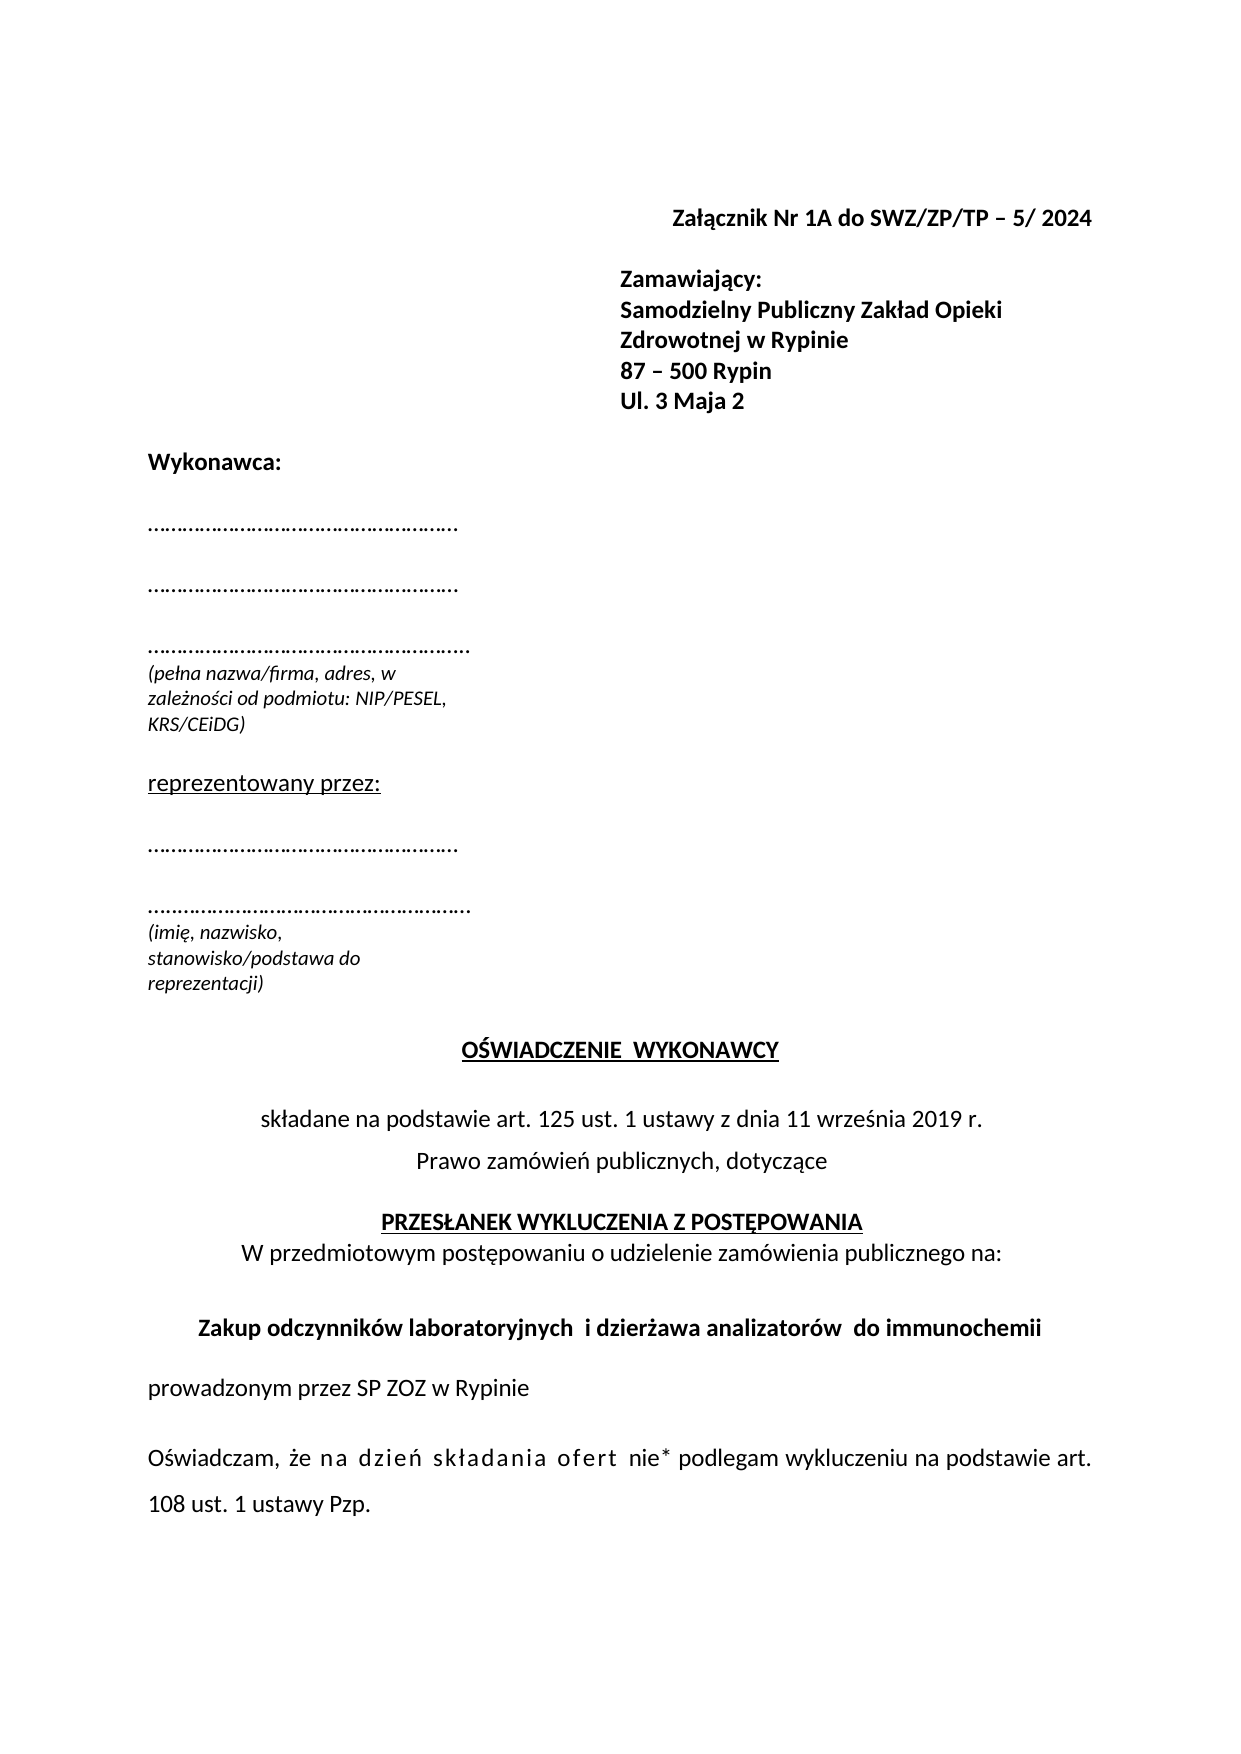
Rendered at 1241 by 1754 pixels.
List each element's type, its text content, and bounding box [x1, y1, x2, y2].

text (pełna nazwa/firma, adres, w zależności od podmiotu: NIP/PESEL, KRS/CEiDG) [148, 660, 472, 736]
text W przedmiotowym postępowaniu o udzielenie zamówienia publicznego na: [151, 1237, 1093, 1268]
subtitle OŚWIADCZENIE WYKONAWCY [148, 1034, 1093, 1065]
text prowadzonym przez SP ZOZ w Rypinie [148, 1372, 1093, 1402]
text Samodzielny Publiczny Zakład Opieki [620, 294, 1093, 324]
text 87 – 500 Rypin [620, 355, 1093, 385]
text Wykonawca: [148, 446, 1093, 477]
text Ul. 3 Maja 2 [620, 385, 1093, 416]
text Zamawiający: [546, 263, 1093, 294]
text PRZESŁANEK WYKLUCZENIA Z POSTĘPOWANIA [151, 1207, 1093, 1237]
text Prawo zamówień publicznych, dotyczące [151, 1145, 1093, 1176]
text ……………………………………………… [148, 828, 472, 858]
text reprezentowany przez: [148, 767, 1093, 797]
text Zakup odczynników laboratoryjnych i dzierżawa analizatorów do immunochemii [148, 1312, 1093, 1342]
text Załącznik Nr 1A do SWZ/ZP/TP – 5/ 2024 [148, 202, 1092, 233]
text składane na podstawie art. 125 ust. 1 ustawy z dnia 11 września 2019 r. [151, 1104, 1093, 1134]
text Oświadczam, że na dzień składania ofert nie* podlegam wykluczeniu na podstawie art. 108 ust. 1 ustawy Pzp. [148, 1442, 1092, 1518]
text …..…………………………………………… [148, 889, 472, 919]
text (imię, nazwisko, stanowisko/podstawa do reprezentacji) [148, 919, 472, 996]
text ……………………………………………….. [148, 629, 472, 660]
text ……………………………………………………………………………………………… [148, 507, 472, 599]
text Zdrowotnej w Rypinie [620, 324, 1093, 355]
